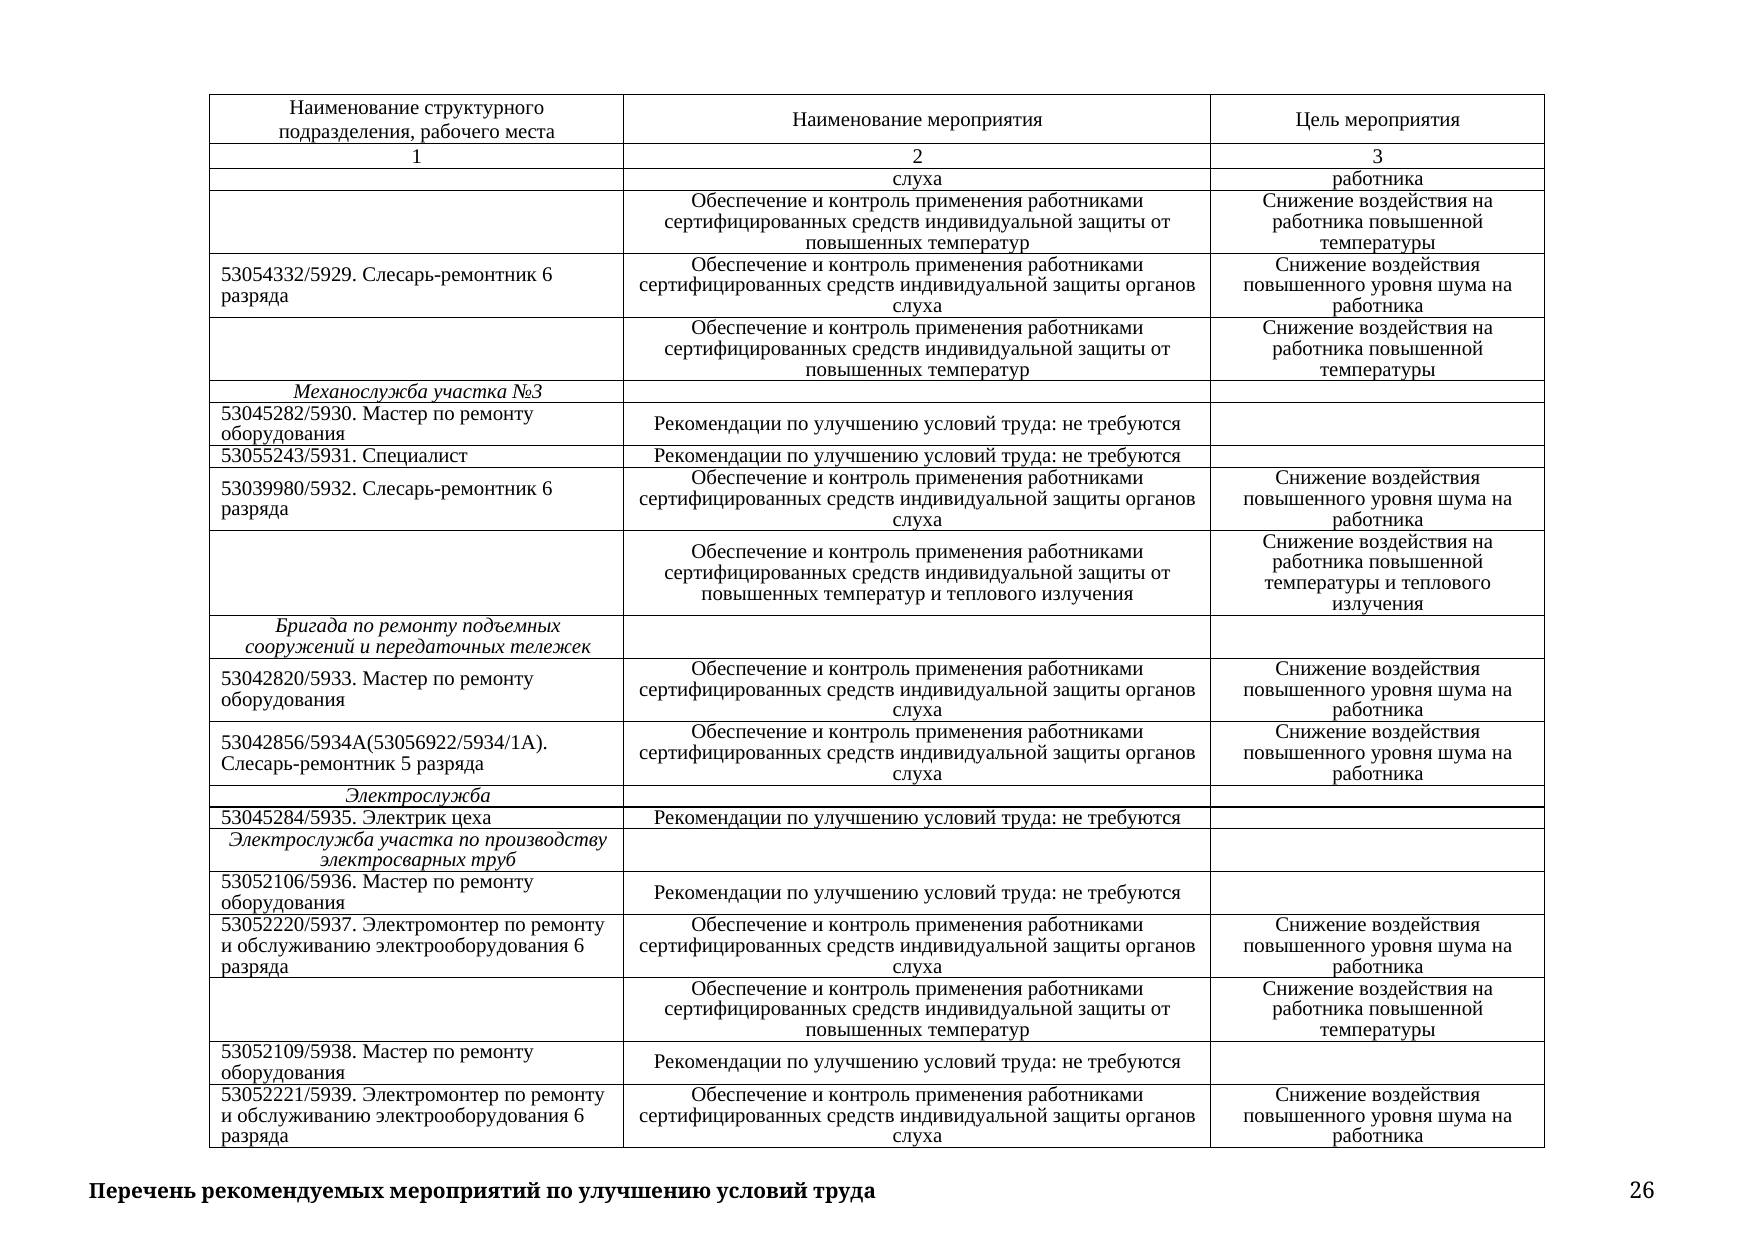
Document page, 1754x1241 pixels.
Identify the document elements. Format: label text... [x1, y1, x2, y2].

table_cell 53045282/5930. Мастер по ремонту оборудования [210, 403, 623, 445]
table_cell 53052109/5938. Мастер по ремонту оборудования [210, 1042, 623, 1083]
table_cell [624, 616, 1210, 657]
table_cell 53052220/5937. Электромонтер по ремонту и обслуживанию электрооборудования 6 разряда [210, 915, 623, 977]
table_cell [210, 531, 623, 615]
table_cell Снижение воздействия повышенного уровня шума на работника [1211, 659, 1544, 721]
table_cell [624, 829, 1210, 871]
table_cell Рекомендации по улучшению условий труда: не требуются [624, 446, 1210, 467]
table_cell Снижение воздействия на работника повышенной температуры [1211, 978, 1544, 1041]
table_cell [1211, 169, 1544, 190]
table_header Наименование мероприятия [624, 95, 1210, 143]
table_cell [1211, 446, 1544, 467]
table_cell Бригада по ремонту подъемных сооружений и передаточных тележек [210, 616, 623, 657]
table_cell Снижение воздействия на работника повышенной температуры и теплового излучения [1211, 531, 1544, 615]
table_cell Обеспечение и контроль применения работниками сертифицированных средств индивидуальной защиты от повышенных температур [624, 191, 1210, 253]
table_cell 53042856/5934А(53056922/5934/1А). Слесарь-ремонтник 5 разряда [210, 722, 623, 784]
table_cell [1211, 1042, 1544, 1083]
table_cell [1211, 808, 1544, 828]
table_cell [210, 318, 623, 380]
table_cell 53055243/5931. Специалист [210, 446, 623, 467]
table_cell 53042820/5933. Мастер по ремонту оборудования [210, 659, 623, 721]
table_cell Обеспечение и контроль применения работниками сертифицированных средств индивидуальной защиты органов слуха [624, 1085, 1210, 1147]
table_cell Механослужба участка №3 [210, 381, 623, 402]
table_cell 1 [210, 144, 623, 168]
table_cell 53054332/5929. Слесарь-ремонтник 6 разряда [210, 254, 623, 317]
table_cell [1211, 381, 1544, 402]
table_cell Рекомендации по улучшению условий труда: не требуются [624, 403, 1210, 445]
table_cell Обеспечение и контроль применения работниками сертифицированных средств индивидуальной защиты органов слуха [624, 254, 1210, 317]
table_cell Снижение воздействия повышенного уровня шума на работника [1211, 254, 1544, 317]
table_header Цель мероприятия [1211, 95, 1544, 143]
table_cell Снижение воздействия на работника повышенной температуры [1211, 318, 1544, 380]
table_cell Рекомендации по улучшению условий труда: не требуются [624, 872, 1210, 914]
table_cell [210, 978, 623, 1041]
table_cell [624, 786, 1210, 806]
table_header Наименование структурного подразделения, рабочего места [210, 95, 623, 143]
table_cell [1211, 786, 1544, 806]
table_cell [1211, 829, 1544, 871]
table_cell Обеспечение и контроль применения работниками сертифицированных средств индивидуальной защиты органов слуха [624, 915, 1210, 977]
table_cell Снижение воздействия на работника повышенной температуры [1211, 191, 1544, 253]
table_cell 53052221/5939. Электромонтер по ремонту и обслуживанию электрооборудования 6 разряда [210, 1085, 623, 1147]
table_cell Электрослужба участка по производству электросварных труб [210, 829, 623, 871]
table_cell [624, 169, 1210, 190]
table_cell 3 [1211, 144, 1544, 168]
table_cell [210, 191, 623, 253]
table_cell Обеспечение и контроль применения работниками сертифицированных средств индивидуальной защиты от повышенных температур [624, 318, 1210, 380]
table_cell [1211, 403, 1544, 445]
table_cell Электрослужба [210, 786, 623, 806]
table_cell 2 [624, 144, 1210, 168]
table_cell Рекомендации по улучшению условий труда: не требуются [624, 808, 1210, 828]
table_cell [624, 381, 1210, 402]
table_cell Рекомендации по улучшению условий труда: не требуются [624, 1042, 1210, 1083]
table_cell [1211, 872, 1544, 914]
table_cell Обеспечение и контроль применения работниками сертифицированных средств индивидуальной защиты органов слуха [624, 659, 1210, 721]
table_cell Обеспечение и контроль применения работниками сертифицированных средств индивидуальной защиты от повышенных температур и теплового излучения [624, 531, 1210, 615]
table_cell 53039980/5932. Слесарь-ремонтник 6 разряда [210, 468, 623, 530]
table_cell 53045284/5935. Электрик цеха [210, 808, 623, 828]
table_cell Обеспечение и контроль применения работниками сертифицированных средств индивидуальной защиты органов слуха [624, 722, 1210, 784]
table_cell Снижение воздействия повышенного уровня шума на работника [1211, 722, 1544, 784]
table_cell [1211, 616, 1544, 657]
table_cell Снижение воздействия повышенного уровня шума на работника [1211, 915, 1544, 977]
table_cell 53052106/5936. Мастер по ремонту оборудования [210, 872, 623, 914]
table_cell Снижение воздействия повышенного уровня шума на работника [1211, 468, 1544, 530]
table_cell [210, 169, 623, 190]
table_cell Снижение воздействия повышенного уровня шума на работника [1211, 1085, 1544, 1147]
table_cell Обеспечение и контроль применения работниками сертифицированных средств индивидуальной защиты от повышенных температур [624, 978, 1210, 1041]
table_cell Обеспечение и контроль применения работниками сертифицированных средств индивидуальной защиты органов слуха [624, 468, 1210, 530]
